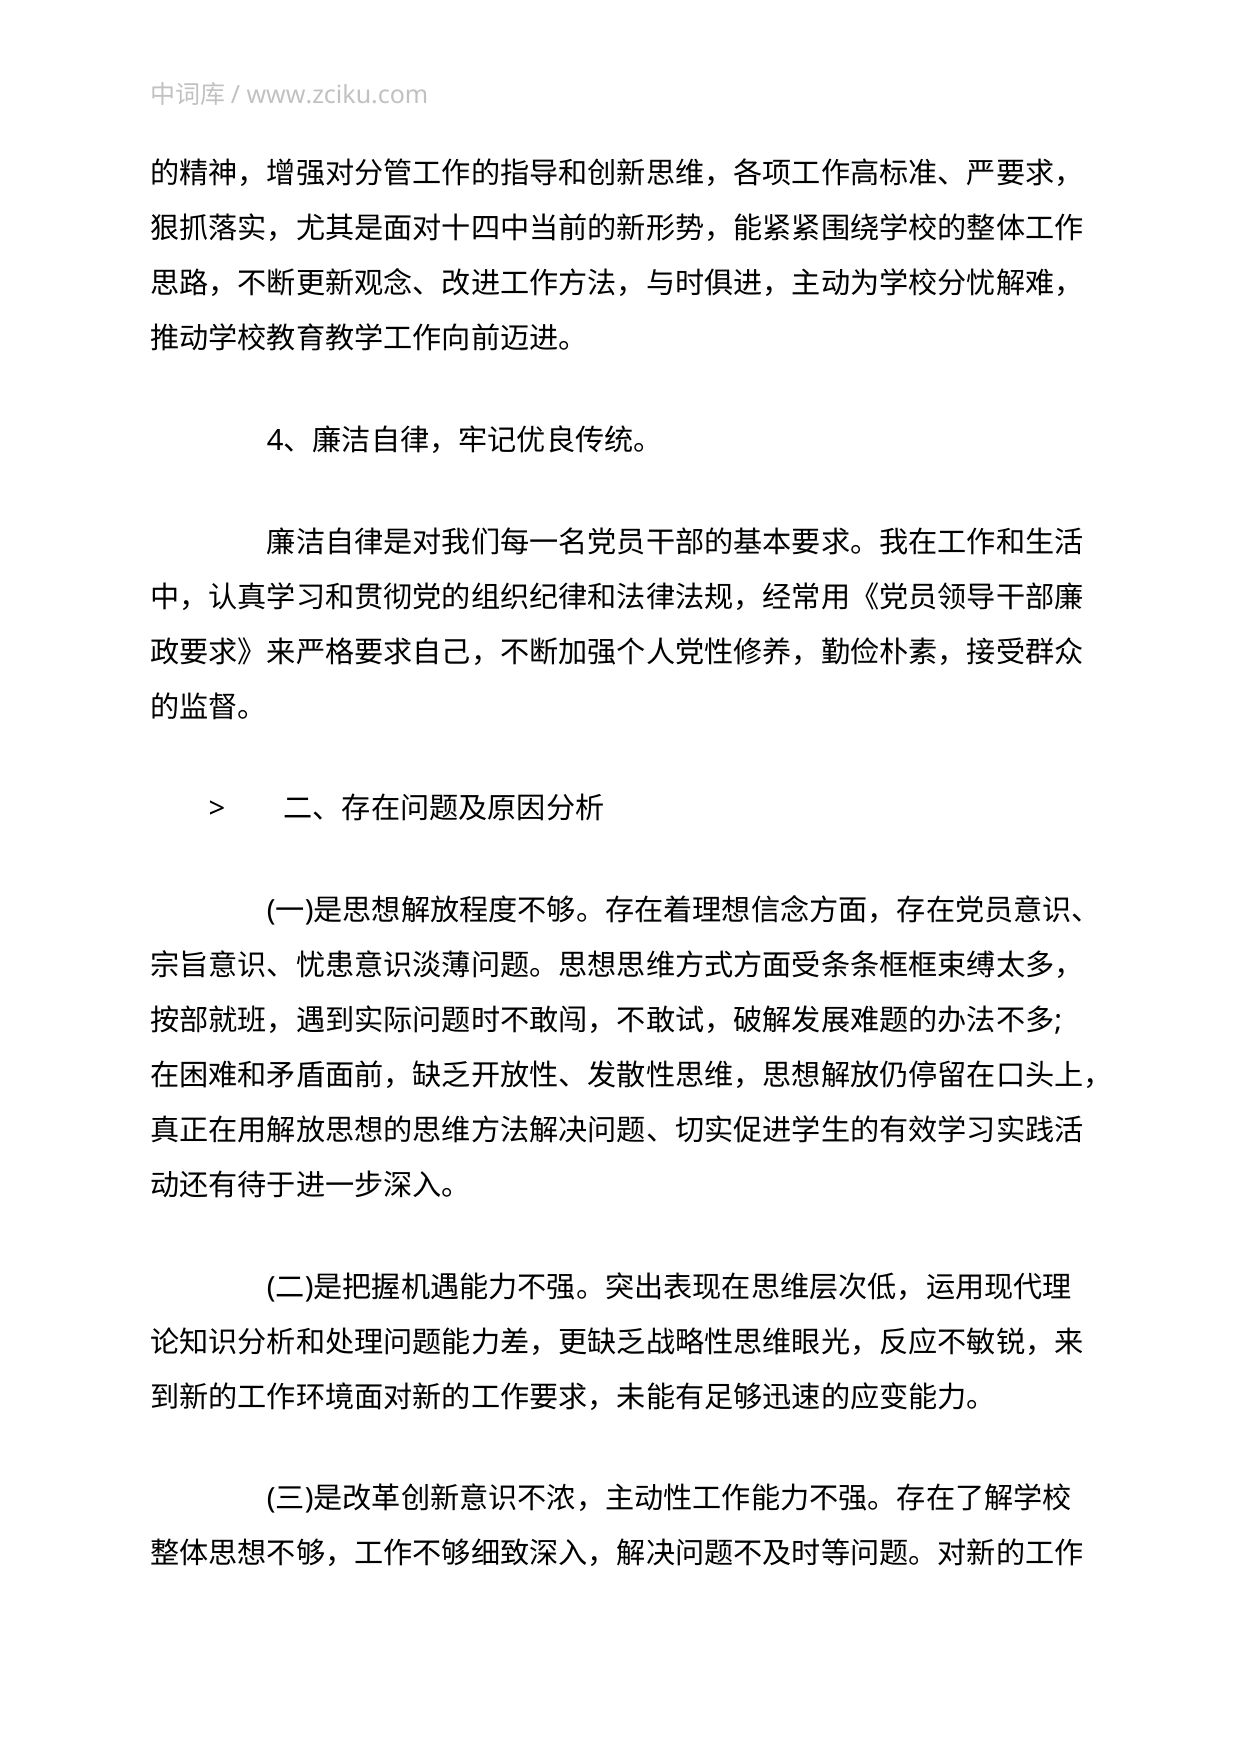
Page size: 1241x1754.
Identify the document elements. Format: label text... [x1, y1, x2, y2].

text > 二、存在问题及原因分析 [150, 785, 1090, 827]
text (二)是把握机遇能力不强。突出表现在思维层次低，运用现代理论知识分析和处理问题能力差，更缺乏战略性思维眼光，反应不敏锐，来到新的工作环境面对新的工作要求，未能有足够迅速的应变能力。 [150, 1263, 1090, 1416]
text 廉洁自律是对我们每一名党员干部的基本要求。我在工作和生活中，认真学习和贯彻党的组织纪律和法律法规，经常用《党员领导干部廉政要求》来严格要求自己，不断加强个人党性修养，勤俭朴素，接受群众的监督。 [150, 518, 1090, 725]
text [150, 1475, 1090, 1572]
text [150, 150, 1090, 357]
text (一)是思想解放程度不够。存在着理想信念方面，存在党员意识、宗旨意识、忧患意识淡薄问题。思想思维方式方面受条条框框束缚太多，按部就班，遇到实际问题时不敢闯，不敢试，破解发展难题的办法不多;在困难和矛盾面前，缺乏开放性、发散性思维，思想解放仍停留在口头上，真正在用解放思想的思维方法解决问题、切实促进学生的有效学习实践活动还有待于进一步深入。 [150, 887, 1090, 1204]
text 4、廉洁自律，牢记优良传统。 [150, 416, 1090, 459]
